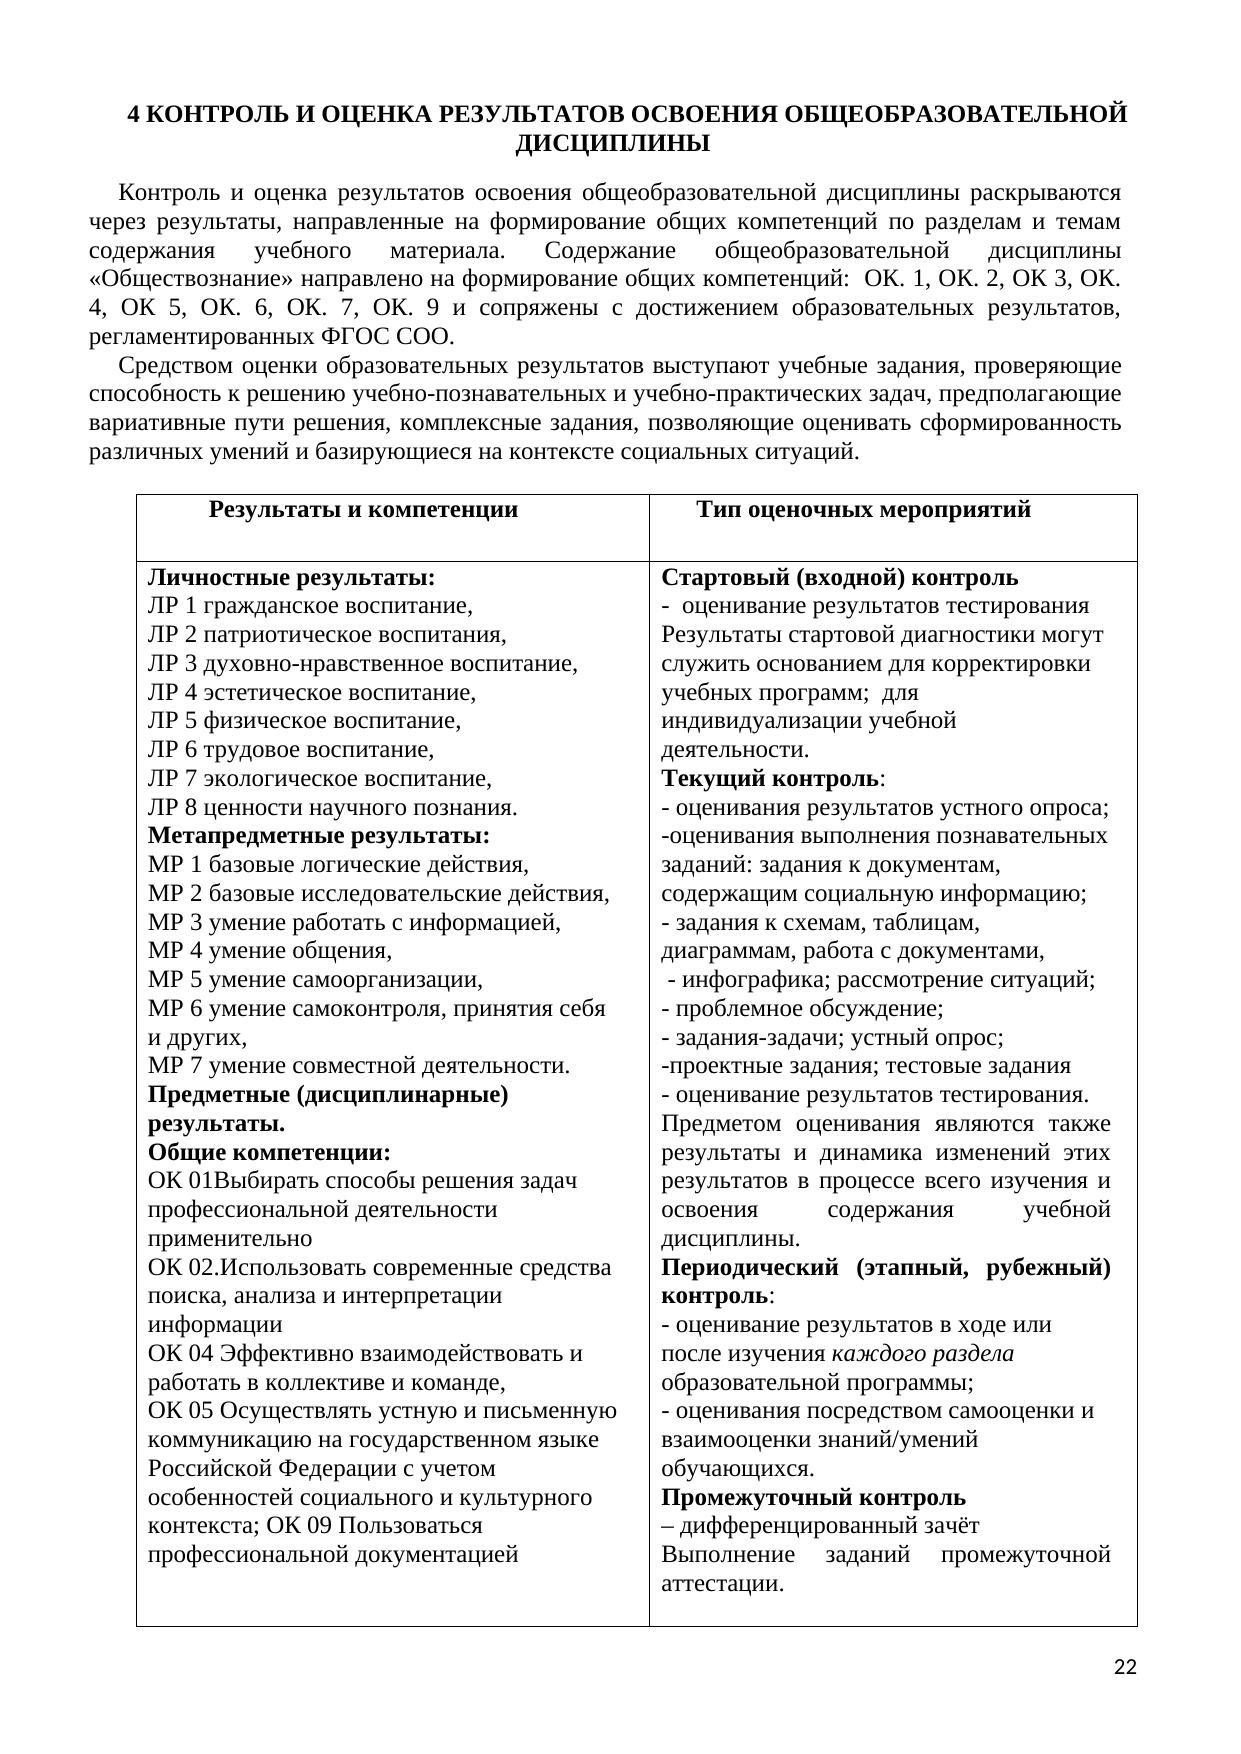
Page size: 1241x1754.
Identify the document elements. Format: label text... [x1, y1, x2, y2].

text Средством оценки образовательных результатов выступают учебные задания, проверяющие способность к решению учебно-познавательных и учебно-практических задач, предполагающие вариативные пути решения, комплексные задания, позволяющие оценивать сформированность различных умений и базирующиеся на контексте социальных ситуаций. [89, 350, 1122, 465]
text 4 КОНТРОЛЬ И ОЦЕНКА РЕЗУЛЬТАТОВ ОСВОЕНИЯ ОБЩЕОБРАЗОВАТЕЛЬНОЙ ДИСЦИПЛИНЫ [89, 99, 1137, 156]
table_header Результаты и компетенции [137, 495, 649, 561]
table_header Тип оценочных мероприятий [650, 495, 1137, 561]
table_cell Стартовый (входной) контроль - оценивание результатов тестирования Результаты стартовой диагностики могут служить основанием для корректировки учебных программ; для индивидуализации учебной деятельности. Текущий контроль: - оценивания результатов устного опроса; -оценивания выполнения познавательных заданий: задания к документам, содержащим социальную информацию; - задания к схемам, таблицам, диаграммам, работа с документами, - инфографика; рассмотрение ситуаций; - проблемное обсуждение; - задания-задачи; устный опрос; -проектные задания; тестовые задания - оценивание результатов тестирования. Предметом оценивания являются также результаты и динамика изменений этих результатов в процессе всего изучения и освоения содержания учебной дисциплины. Периодический (этапный, рубежный) контроль: - оценивание результатов в ходе или после изучения каждого раздела образовательной программы; - оценивания посредством самооценки и взаимооценки знаний/умений обучающихся. Промежуточный контроль – дифференцированный зачёт Выполнение заданий промежуточной аттестации. [650, 562, 1137, 1626]
table_cell Личностные результаты: ЛР 1 гражданское воспитание, ЛР 2 патриотическое воспитания, ЛР 3 духовно-нравственное воспитание, ЛР 4 эстетическое воспитание, ЛР 5 физическое воспитание, ЛР 6 трудовое воспитание, ЛР 7 экологическое воспитание, ЛР 8 ценности научного познания. Метапредметные результаты: МР 1 базовые логические действия, МР 2 базовые исследовательские действия, МР 3 умение работать с информацией, МР 4 умение общения, МР 5 умение самоорганизации, МР 6 умение самоконтроля, принятия себя и других, МР 7 умение совместной деятельности. Предметные (дисциплинарные) результаты. Общие компетенции: ОК 01Выбирать способы решения задач профессиональной деятельности применительно ОК 02.Использовать современные средства поиска, анализа и интерпретации информации ОК 04 Эффективно взаимодействовать и работать в коллективе и команде, ОК 05 Осуществлять устную и письменную коммуникацию на государственном языке Российской Федерации с учетом особенностей социального и культурного контекста; ОК 09 Пользоваться профессиональной документацией [137, 562, 649, 1626]
text Контроль и оценка результатов освоения общеобразовательной дисциплины раскрываются через результаты, направленные на формирование общих компетенций по разделам и темам содержания учебного материала. Содержание общеобразовательной дисциплины «Обществознание» направлено на формирование общих компетенций: ОК. 1, ОК. 2, ОК 3, ОК. 4, ОК 5, ОК. 6, ОК. 7, ОК. 9 и сопряжены с достижением образовательных результатов, регламентированных ФГОС СОО. [89, 177, 1122, 350]
